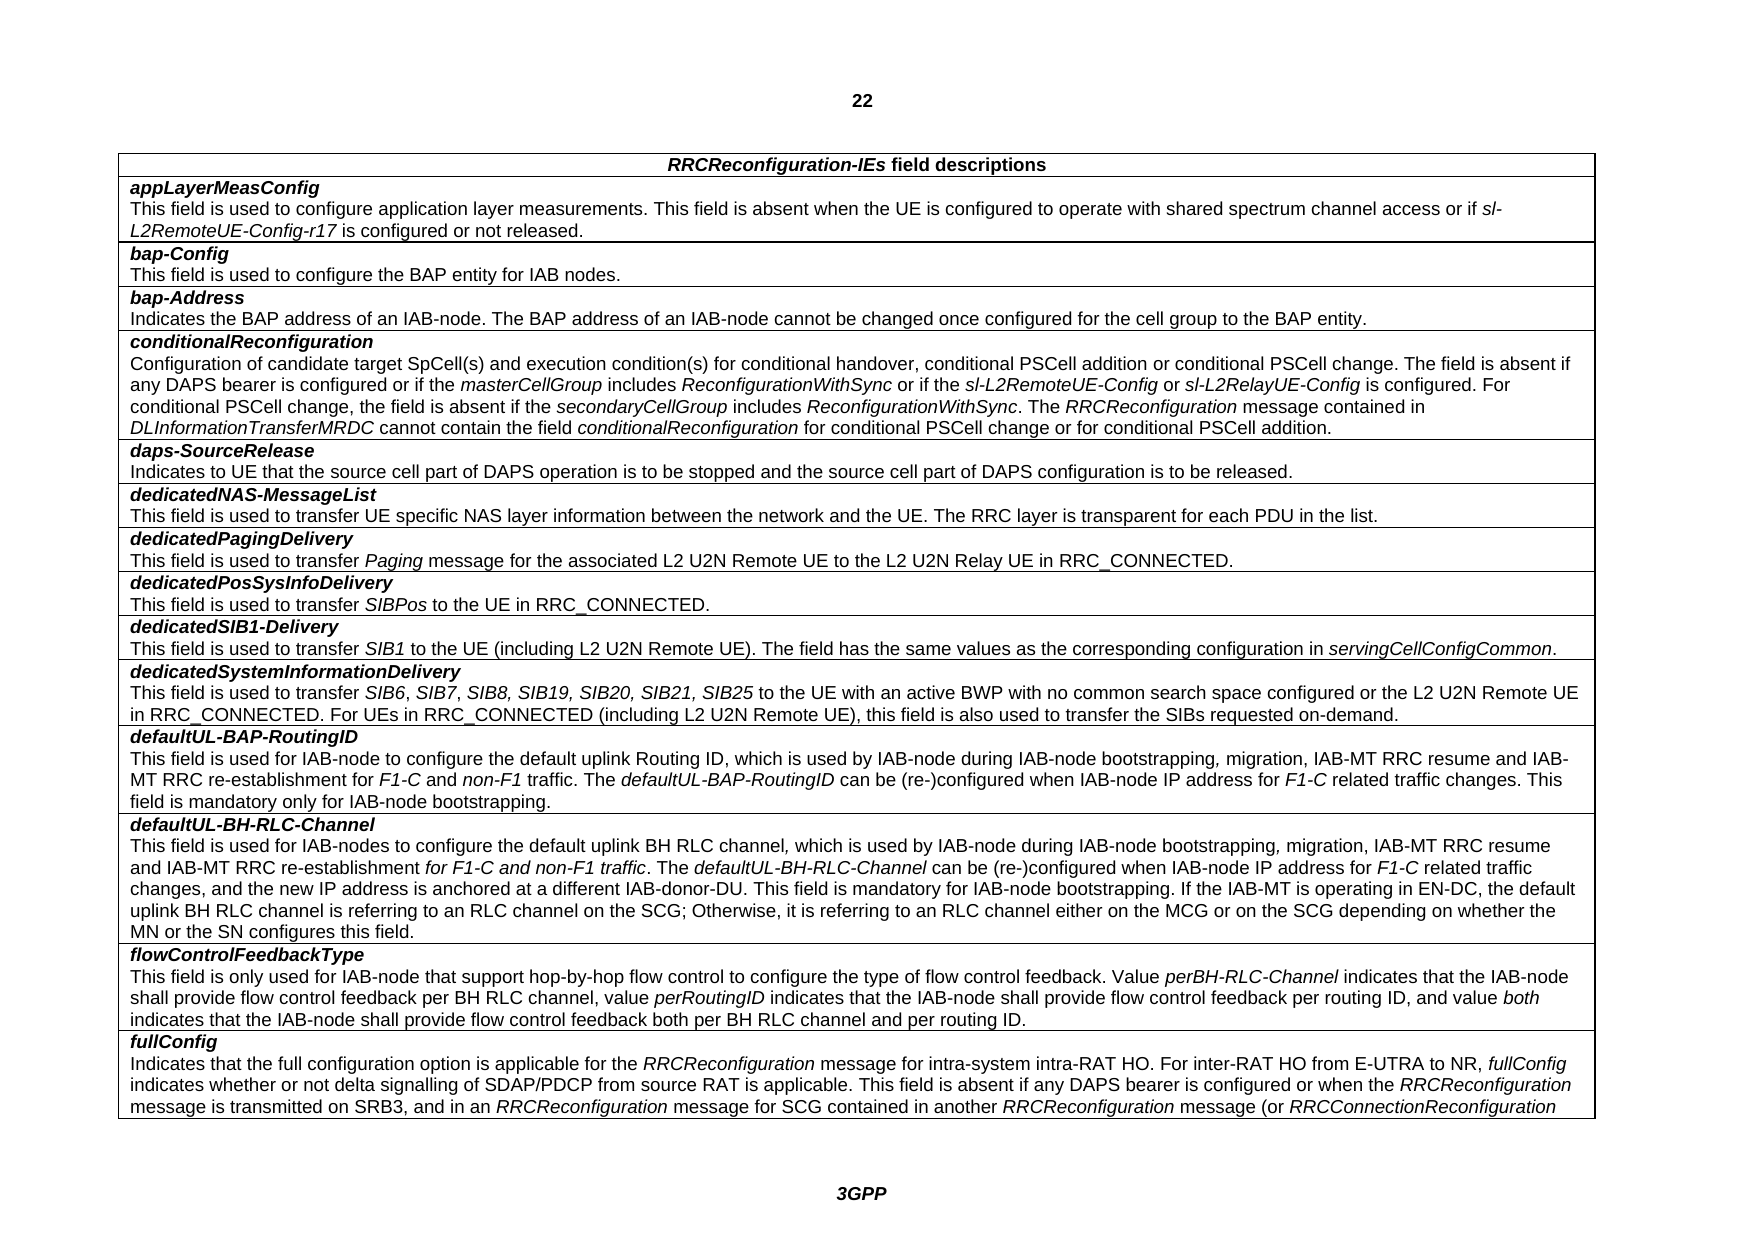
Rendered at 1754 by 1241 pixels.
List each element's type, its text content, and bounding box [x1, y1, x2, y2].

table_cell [119, 1031, 1594, 1117]
table_cell dedicatedPosSysInfoDelivery This field is used to transfer SIBPos to the UE in RRC_CONNECTED. [119, 572, 1594, 615]
table_cell appLayerMeasConfig This field is used to configure application layer measurements. This field is absent when the UE is configured to operate with shared spectrum channel access or if sl-L2RemoteUE-Config-r17 is configured or not released. [119, 177, 1594, 241]
table_cell dedicatedNAS-MessageList This field is used to transfer UE specific NAS layer information between the network and the UE. The RRC layer is transparent for each PDU in the list. [119, 484, 1594, 527]
table_cell dedicatedPagingDelivery This field is used to transfer Paging message for the associated L2 U2N Remote UE to the L2 U2N Relay UE in RRC_CONNECTED. [119, 528, 1594, 571]
table_header RRCReconfiguration-IEs field descriptions [119, 154, 1594, 176]
table_cell defaultUL-BH-RLC-Channel This field is used for IAB-nodes to configure the default uplink BH RLC channel, which is used by IAB-node during IAB-node bootstrapping, migration, IAB-MT RRC resume and IAB-MT RRC re-establishment for F1-C and non-F1 traffic. The defaultUL-BH-RLC-Channel can be (re-)configured when IAB-node IP address for F1-C related traffic changes, and the new IP address is anchored at a different IAB-donor-DU. This field is mandatory for IAB-node bootstrapping. If the IAB-MT is operating in EN-DC, the default uplink BH RLC channel is referring to an RLC channel on the SCG; Otherwise, it is referring to an RLC channel either on the MCG or on the SCG depending on whether the MN or the SN configures this field. [119, 814, 1594, 943]
table_cell bap-Config This field is used to configure the BAP entity for IAB nodes. [119, 243, 1594, 286]
table_cell daps-SourceRelease Indicates to UE that the source cell part of DAPS operation is to be stopped and the source cell part of DAPS configuration is to be released. [119, 440, 1594, 483]
table_cell conditionalReconfiguration Configuration of candidate target SpCell(s) and execution condition(s) for conditional handover, conditional PSCell addition or conditional PSCell change. The field is absent if any DAPS bearer is configured or if the masterCellGroup includes ReconfigurationWithSync or if the sl-L2RemoteUE-Config or sl-L2RelayUE-Config is configured. For conditional PSCell change, the field is absent if the secondaryCellGroup includes ReconfigurationWithSync. The RRCReconfiguration message contained in DLInformationTransferMRDC cannot contain the field conditionalReconfiguration for conditional PSCell change or for conditional PSCell addition. [119, 331, 1594, 438]
table_cell dedicatedSystemInformationDelivery This field is used to transfer SIB6, SIB7, SIB8, SIB19, SIB20, SIB21, SIB25 to the UE with an active BWP with no common search space configured or the L2 U2N Remote UE in RRC_CONNECTED. For UEs in RRC_CONNECTED (including L2 U2N Remote UE), this field is also used to transfer the SIBs requested on-demand. [119, 660, 1594, 725]
table_cell flowControlFeedbackType This field is only used for IAB-node that support hop-by-hop flow control to configure the type of flow control feedback. Value perBH-RLC-Channel indicates that the IAB-node shall provide flow control feedback per BH RLC channel, value perRoutingID indicates that the IAB-node shall provide flow control feedback per routing ID, and value both indicates that the IAB-node shall provide flow control feedback both per BH RLC channel and per routing ID. [119, 944, 1594, 1030]
table_cell defaultUL-BAP-RoutingID This field is used for IAB-node to configure the default uplink Routing ID, which is used by IAB-node during IAB-node bootstrapping, migration, IAB-MT RRC resume and IAB-MT RRC re-establishment for F1-C and non-F1 traffic. The defaultUL-BAP-RoutingID can be (re-)configured when IAB-node IP address for F1-C related traffic changes. This field is mandatory only for IAB-node bootstrapping. [119, 726, 1594, 812]
table_cell dedicatedSIB1-Delivery This field is used to transfer SIB1 to the UE (including L2 U2N Remote UE). The field has the same values as the corresponding configuration in servingCellConfigCommon. [119, 616, 1594, 659]
table_cell bap-Address Indicates the BAP address of an IAB-node. The BAP address of an IAB-node cannot be changed once configured for the cell group to the BAP entity. [119, 287, 1594, 330]
